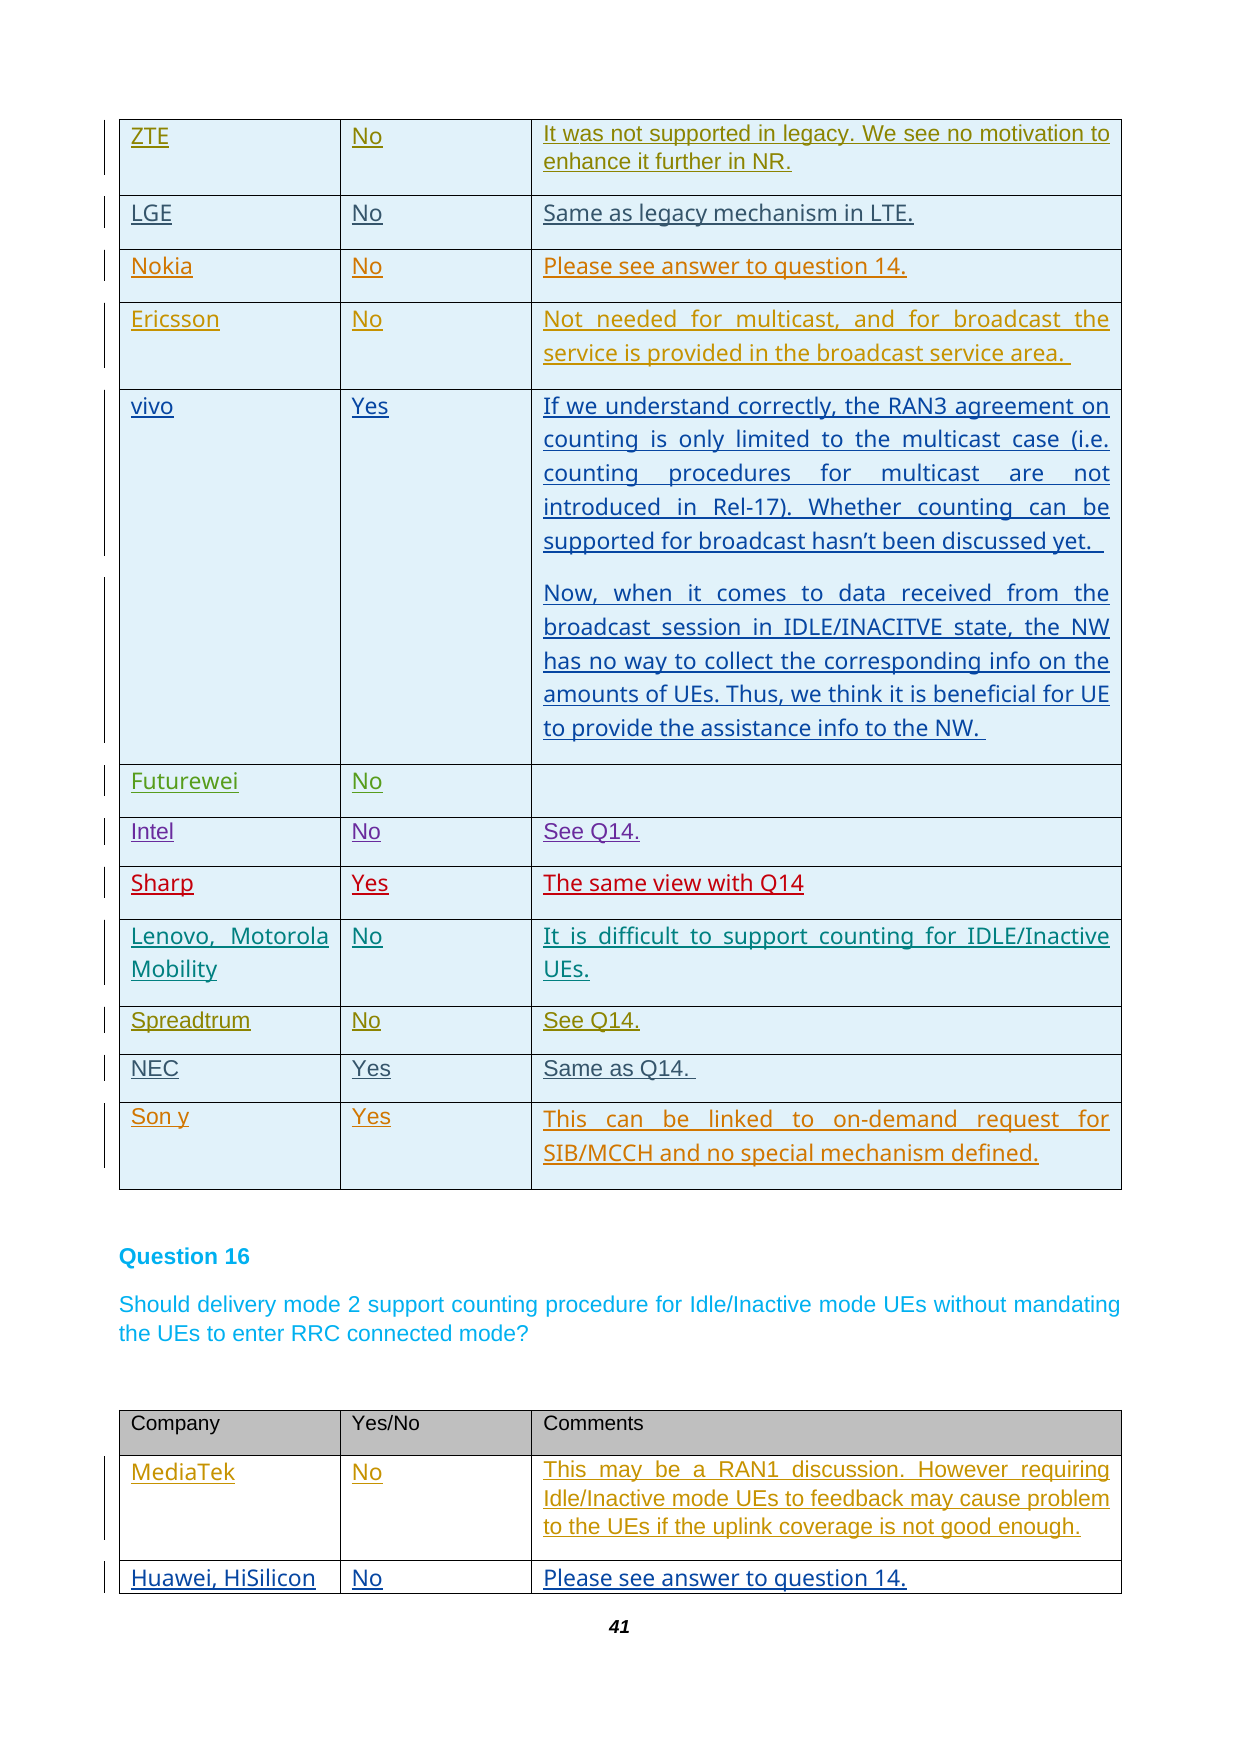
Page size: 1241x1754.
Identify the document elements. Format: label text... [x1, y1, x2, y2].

text Should delivery mode 2 support counting procedure for Idle/Inactive mode UEs without mandating the UEs to enter RRC connected mode? [119, 1291, 1121, 1346]
table_cell [120, 1561, 340, 1593]
subtitle Question 16 [119, 1243, 1121, 1270]
table_cell [532, 1561, 1121, 1593]
table_cell [532, 1456, 1121, 1560]
table_cell [341, 1456, 531, 1560]
table_cell [120, 1456, 340, 1560]
table_cell [341, 1561, 531, 1593]
table_header Comments [532, 1411, 1121, 1455]
table_header Yes/No [341, 1411, 531, 1455]
table_header Company [120, 1411, 340, 1455]
